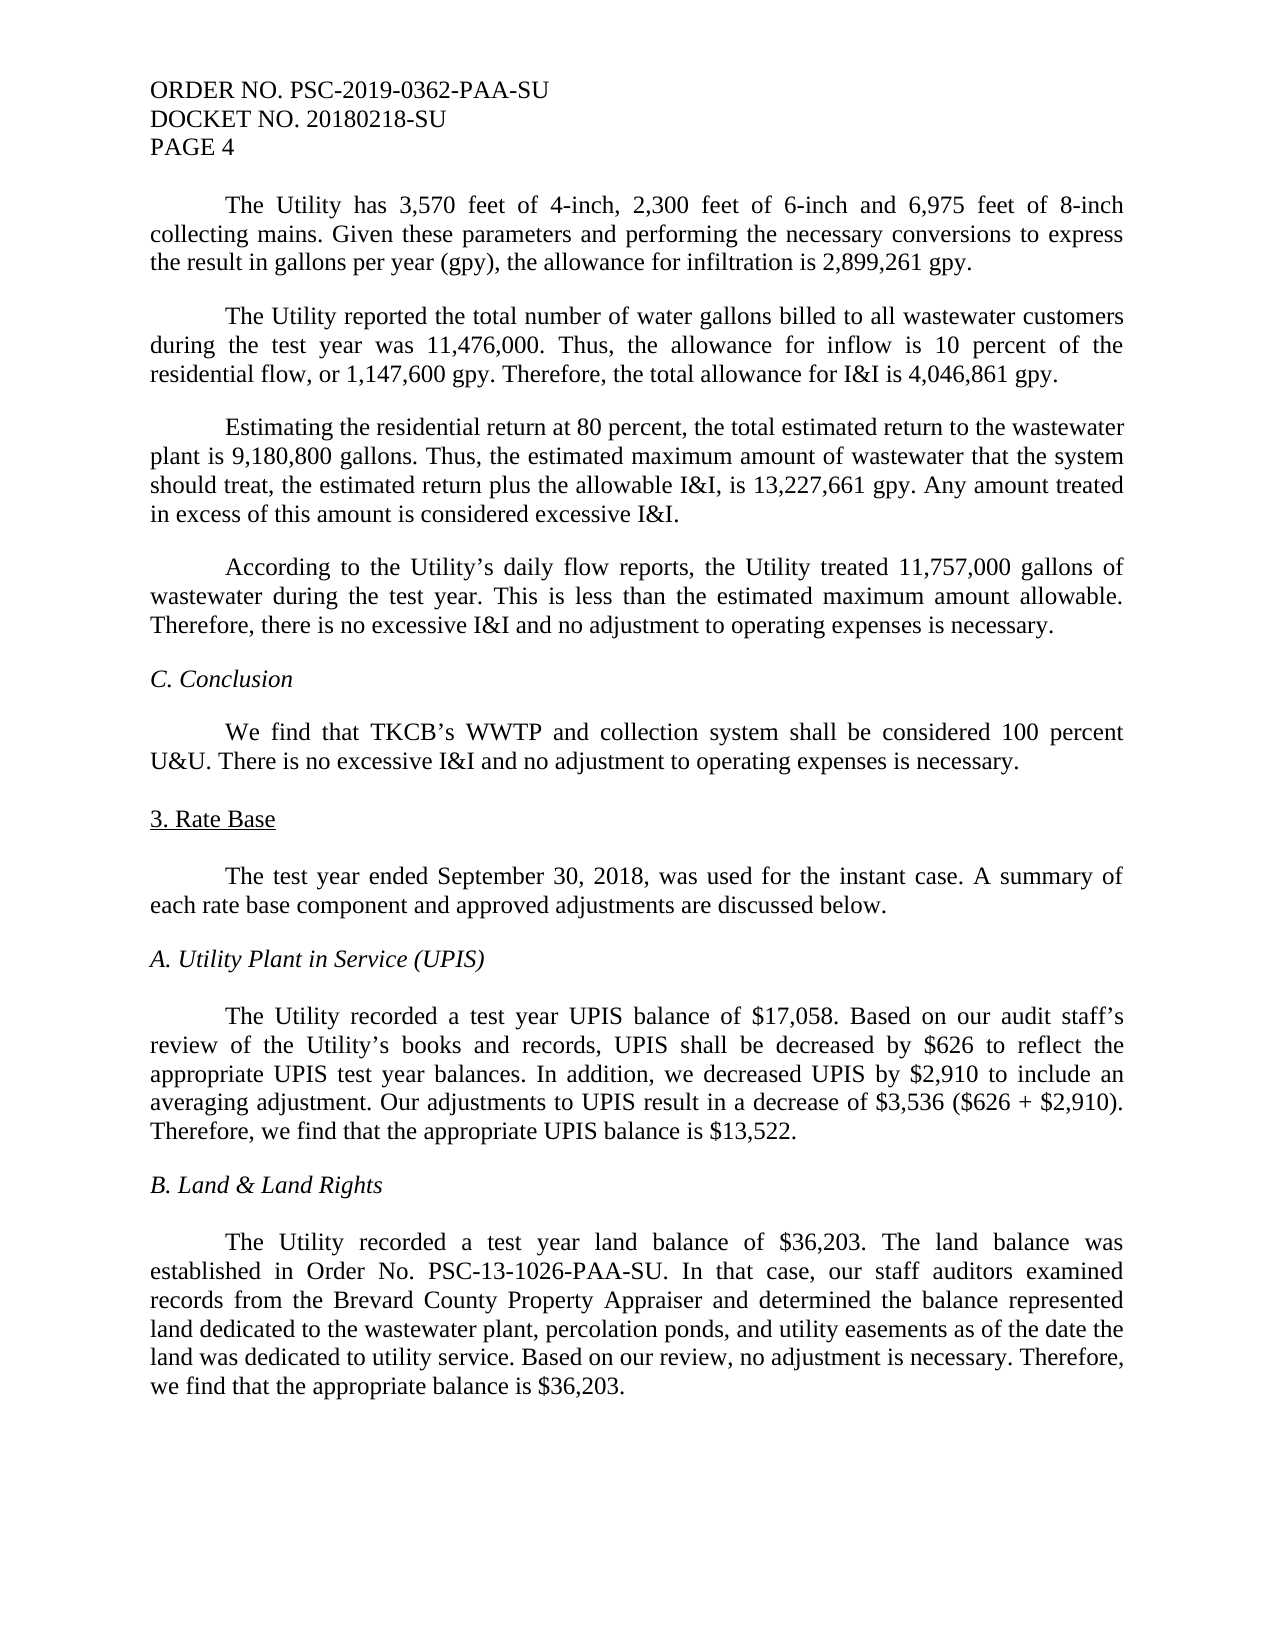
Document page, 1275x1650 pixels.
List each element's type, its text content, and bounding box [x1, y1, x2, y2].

text Estimating the residential return at 80 percent, the total estimated return to the wastewater plant is 9,180,800 gallons. Thus, the estimated maximum amount of wastewater that the system should treat, the estimated return plus the allowable I&I, is 13,227,661 gpy. Any amount treated in excess of this amount is considered excessive I&I. [150, 412, 1125, 527]
text According to the Utility’s daily flow reports, the Utility treated 11,757,000 gallons of wastewater during the test year. This is less than the estimated maximum amount allowable. Therefore, there is no excessive I&I and no adjustment to operating expenses is necessary. [150, 552, 1125, 639]
text The Utility reported the total number of water gallons billed to all wastewater customers during the test year was 11,476,000. Thus, the allowance for inflow is 10 percent of the residential flow, or 1,147,600 gpy. Therefore, the total allowance for I&I is 4,046,861 gpy. [150, 301, 1125, 387]
text The Utility recorded a test year UPIS balance of $17,058. Based on our audit staff’s review of the Utility’s books and records, UPIS shall be decreased by $626 to reflect the appropriate UPIS test year balances. In addition, we decreased UPIS by $2,910 to include an averaging adjustment. Our adjustments to UPIS result in a decrease of $3,536 ($626 + $2,910). Therefore, we find that the appropriate UPIS balance is $13,522. [150, 1001, 1125, 1145]
text The test year ended September 30, 2018, was used for the instant case. A summary of each rate base component and approved adjustments are discussed below. [150, 861, 1125, 919]
text The Utility recorded a test year land balance of $36,203. The land balance was established in Order No. PSC-13-1026-PAA-SU. In that case, our staff auditors examined records from the Brevard County Property Appraiser and determined the balance represented land dedicated to the wastewater plant, percolation ponds, and utility easements as of the date the land was dedicated to utility service. Based on our review, no adjustment is necessary. Therefore, we find that the appropriate balance is $36,203. [150, 1227, 1125, 1400]
text 3. Rate Base [150, 804, 1125, 832]
text C. Conclusion [150, 664, 1125, 692]
text A. Utility Plant in Service (UPIS) [150, 944, 1125, 972]
text The Utility has 3,570 feet of 4-inch, 2,300 feet of 6-inch and 6,975 feet of 8-inch collecting mains. Given these parameters and performing the necessary conversions to express the result in gallons per year (gpy), the allowance for infiltration is 2,899,261 gpy. [150, 190, 1125, 276]
text We find that TKCB’s WWTP and collection system shall be considered 100 percent U&U. There is no excessive I&I and no adjustment to operating expenses is necessary. [150, 717, 1125, 775]
text B. Land & Land Rights [150, 1170, 1125, 1199]
